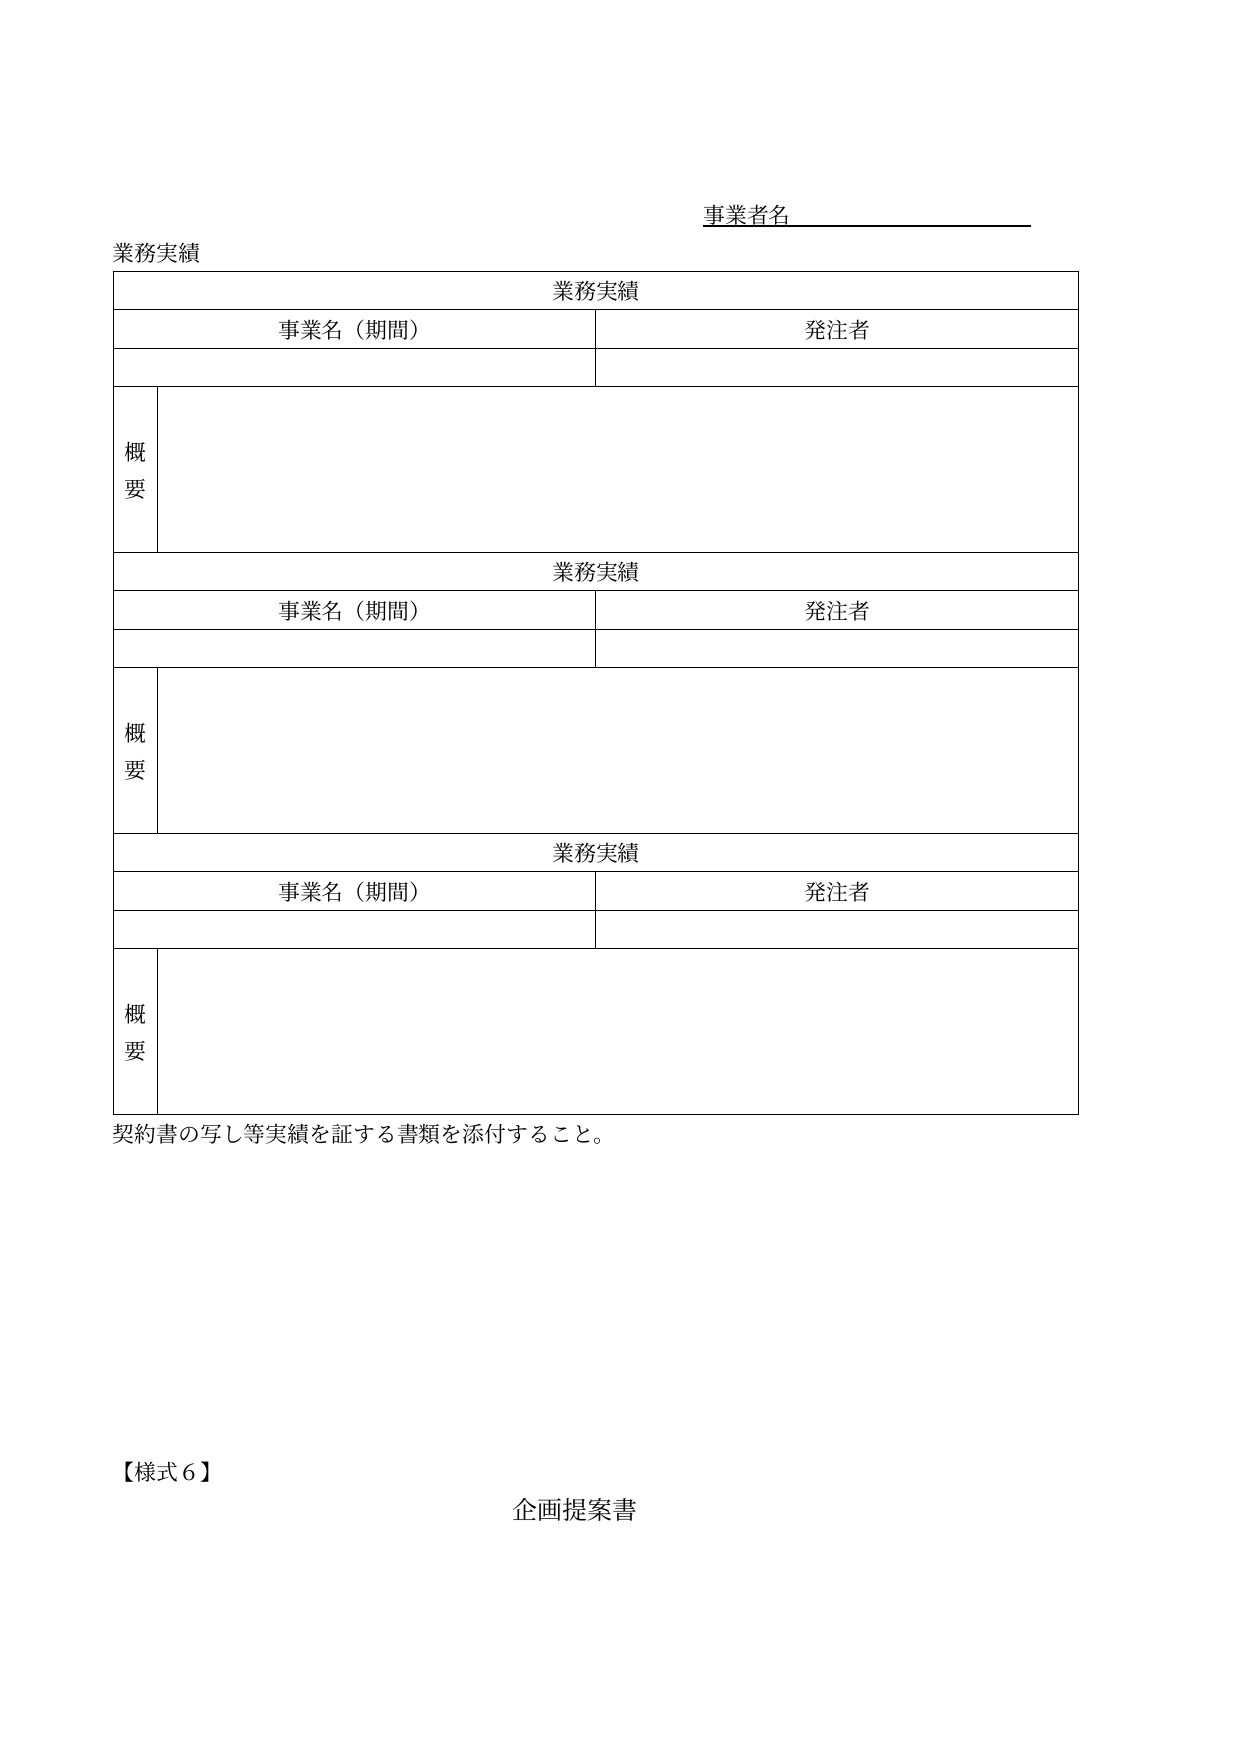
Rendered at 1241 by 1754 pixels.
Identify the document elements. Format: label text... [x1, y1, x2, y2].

text 事業者名 [112, 196, 1128, 233]
table_cell [158, 949, 1078, 1114]
table_cell 事業名（期間） [114, 310, 595, 348]
table_cell 概要 [114, 668, 157, 833]
text 契約書の写し等実績を証する書類を添付すること。 [112, 1115, 1128, 1152]
text 業務実績 [112, 233, 1128, 271]
table_cell 業務実績 [114, 553, 1078, 590]
text 企画提案書 [112, 1490, 1128, 1527]
table_cell 事業名（期間） [114, 872, 595, 910]
table_cell [158, 387, 1078, 552]
table_header 業務実績 [114, 272, 1078, 309]
table_cell [114, 911, 595, 948]
table_cell [158, 668, 1078, 833]
table_cell 発注者 [596, 872, 1078, 910]
table_cell [596, 349, 1078, 386]
table_cell [596, 911, 1078, 948]
table_cell 概要 [114, 949, 157, 1114]
table_cell [596, 630, 1078, 667]
table_cell [114, 630, 595, 667]
table_cell 事業名（期間） [114, 591, 595, 629]
table_cell 業務実績 [114, 834, 1078, 871]
table_cell [114, 349, 595, 386]
text 【様式６】 [112, 1452, 1128, 1490]
table_cell 発注者 [596, 591, 1078, 629]
table_cell 概要 [114, 387, 157, 552]
table_cell 発注者 [596, 310, 1078, 348]
